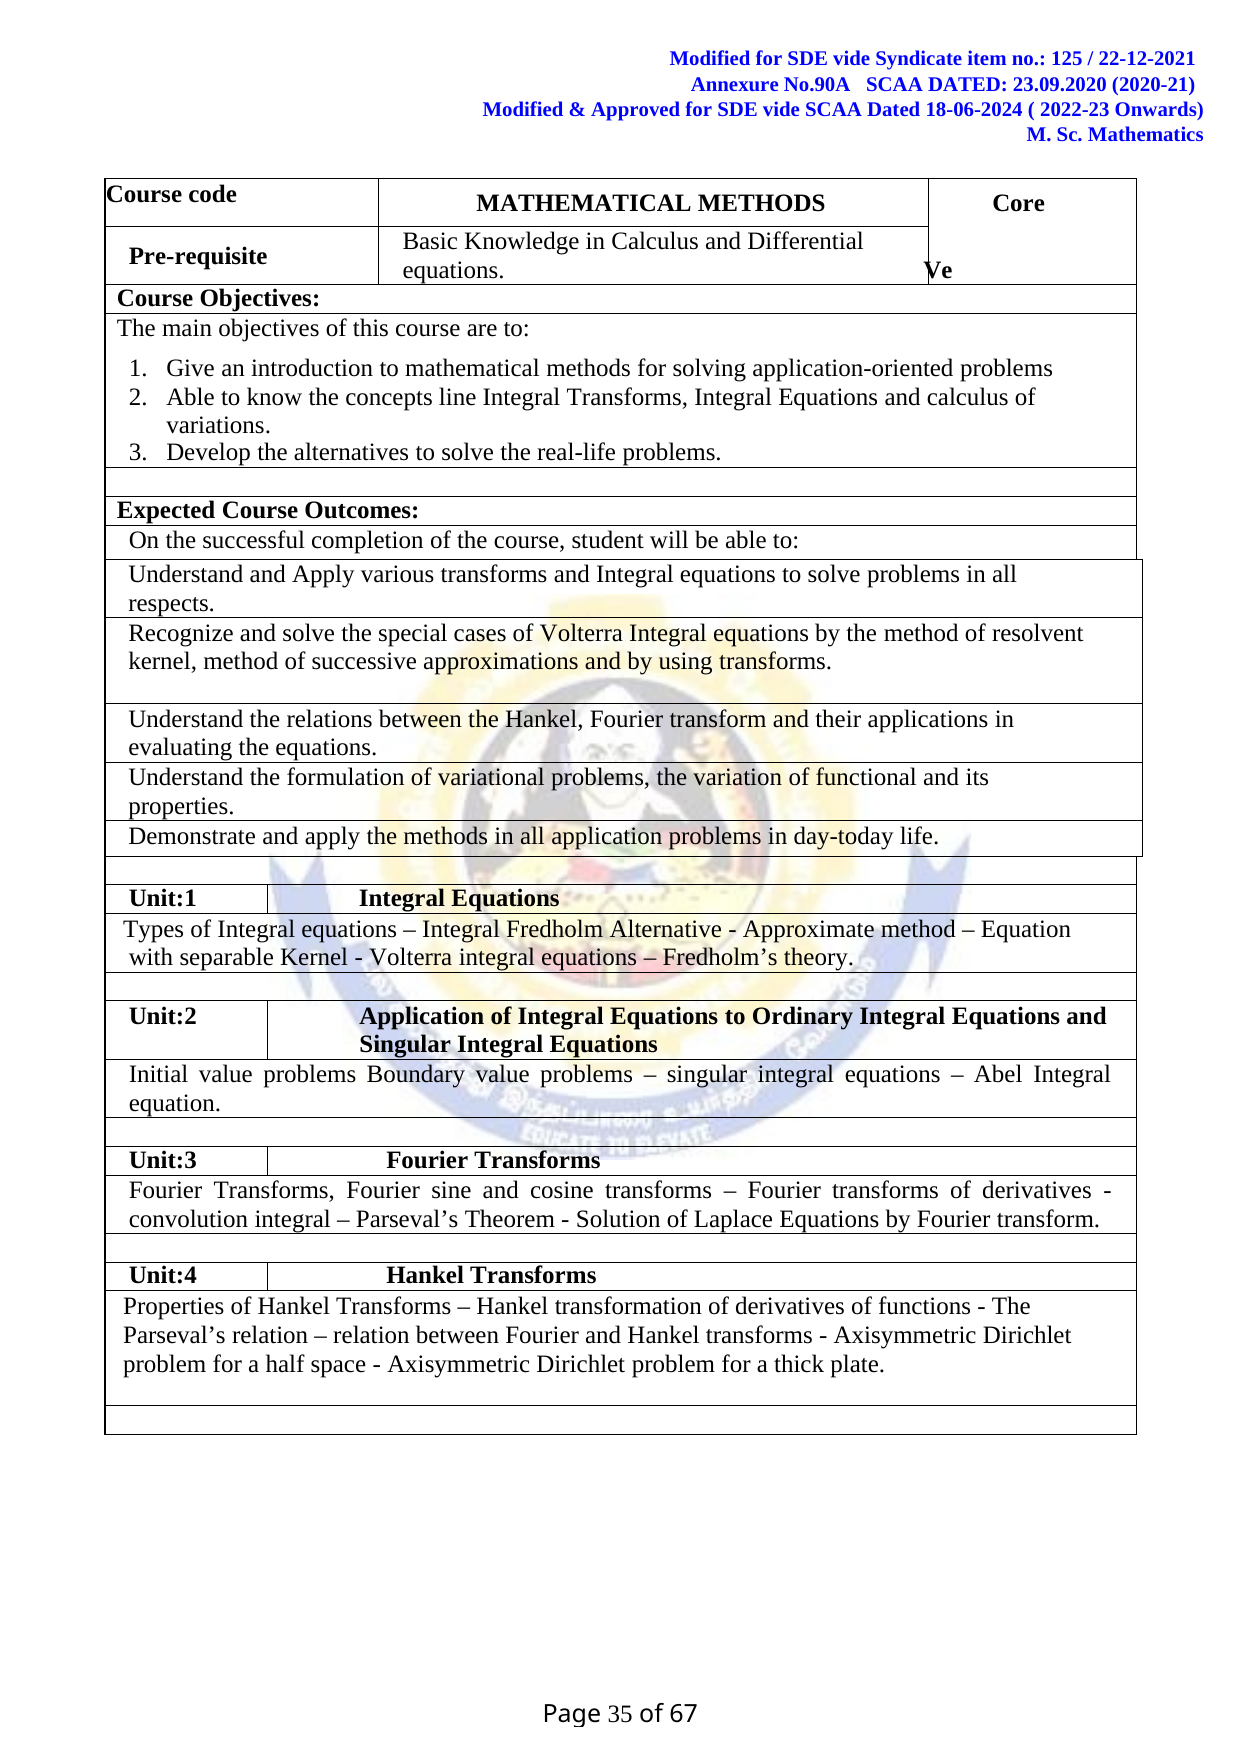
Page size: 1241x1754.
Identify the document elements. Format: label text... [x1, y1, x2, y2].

table_cell Course Objectives: [106, 285, 1136, 313]
table_cell The main objectives of this course are to: Give an introduction to mathematical methods for solving application-oriented problems Able to know the concepts line Integral Transforms, Integral Equations and calculus of variations. Develop the alternatives to solve the real-life problems. [106, 314, 1136, 467]
table_cell [106, 1118, 1136, 1146]
table_header Core [929, 179, 1136, 284]
table_cell Understand and Apply various transforms and Integral equations to solve problems in all respects. [106, 560, 1142, 617]
table_cell Expected Course Outcomes: [106, 497, 1136, 524]
table_header MATHEMATICAL METHODS [379, 179, 928, 226]
table_cell Pre-requisite [106, 227, 378, 284]
table_header Course code [106, 179, 378, 226]
table_cell Recognize and solve the special cases of Volterra Integral equations by the method of resolvent kernel, method of successive approximations and by using transforms. [106, 618, 1142, 703]
table_cell Hankel Transforms [268, 1263, 1136, 1290]
table_cell [106, 857, 1136, 884]
table_cell Initial value problems Boundary value problems – singular integral equations – Abel Integral equation. [106, 1060, 1136, 1117]
table_cell Integral Equations [268, 885, 1136, 913]
table_cell Unit:1 [106, 885, 267, 913]
table_cell [106, 468, 1136, 496]
table_cell Basic Knowledge in Calculus and Differential equations. Ve [379, 227, 928, 284]
table_cell Understand the relations between the Hankel, Fourier transform and their applications in evaluating the equations. [106, 704, 1142, 762]
table_cell Types of Integral equations – Integral Fredholm Alternative - Approximate method – Equation with separable Kernel - Volterra integral equations – Fredholm’s theory. [106, 914, 1136, 972]
table_cell Properties of Hankel Transforms – Hankel transformation of derivatives of functions - The Parseval’s relation – relation between Fourier and Hankel transforms - Axisymmetric Dirichlet problem for a half space - Axisymmetric Dirichlet problem for a thick plate. [106, 1291, 1136, 1405]
table_cell Application of Integral Equations to Ordinary Integral Equations and Singular Integral Equations [268, 1001, 1136, 1058]
table_cell [106, 1406, 1136, 1434]
table_cell Unit:3 [106, 1147, 267, 1174]
table_cell Fourier Transforms [268, 1147, 1136, 1174]
table_cell Demonstrate and apply the methods in all application problems in day-today life. [106, 821, 1142, 856]
table_cell [106, 973, 1136, 1000]
table_cell Unit:4 [106, 1263, 267, 1290]
table_cell Fourier Transforms, Fourier sine and cosine transforms – Fourier transforms of derivatives - convolution integral – Parseval’s Theorem - Solution of Laplace Equations by Fourier transform. [106, 1176, 1136, 1233]
table_cell On the successful completion of the course, student will be able to: [106, 526, 1136, 558]
table_cell Unit:2 [106, 1001, 267, 1058]
table_cell [106, 1234, 1136, 1262]
table_cell Understand the formulation of variational problems, the variation of functional and its properties. [106, 763, 1142, 820]
